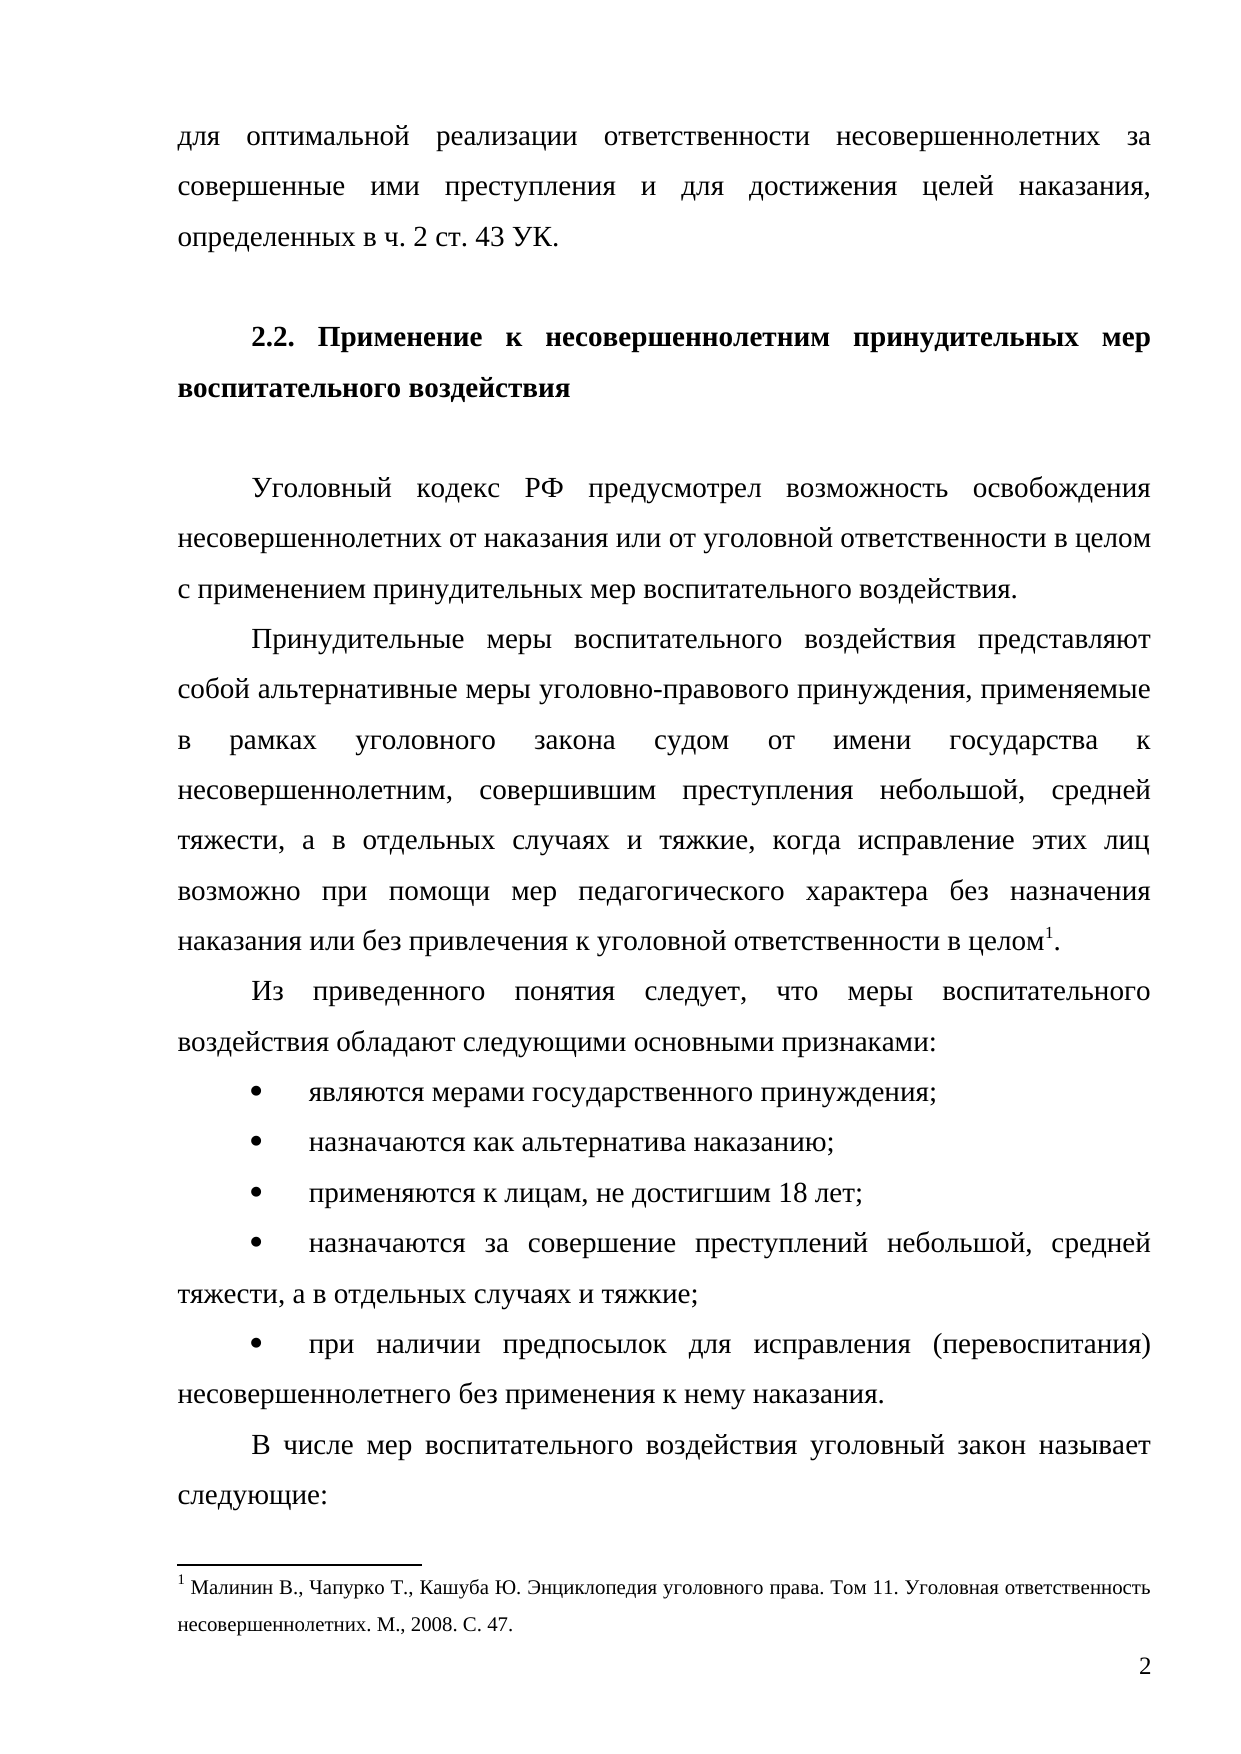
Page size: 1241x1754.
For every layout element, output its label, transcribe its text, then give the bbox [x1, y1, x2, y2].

list применяются к лицам, не достигшим 18 лет; [177, 1175, 1152, 1208]
text Уголовный кодекс РФ предусмотрел возможность освобождения несовершеннолетних от наказания или от уголовной ответственности в целом с применением принудительных мер воспитательного воздействия. [177, 470, 1152, 604]
list являются мерами государственного принуждения; [177, 1074, 1152, 1108]
text Принудительные меры воспитательного воздействия представляют собой альтернативные меры уголовно-правового принуждения, применяемые в рамках уголовного закона судом от имени государства к несовершеннолетним, совершившим преступления небольшой, средней тяжести, а в отдельных случаях и тяжкие, когда исправление этих лиц возможно при помощи мер педагогического характера без назначения наказания или без привлечения к уголовной ответственности в целом. [177, 621, 1152, 957]
text 2.2. Применение к несовершеннолетним принудительных мер воспитательного воздействия [177, 319, 1152, 403]
text В числе мер воспитательного воздействия уголовный закон называет следующие: [177, 1427, 1152, 1511]
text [177, 118, 1152, 252]
text Из приведенного понятия следует, что меры воспитательного воздействия обладают следующими основными признаками: [177, 973, 1152, 1057]
list назначаются за совершение преступлений небольшой, средней тяжести, а в отдельных случаях и тяжкие; [177, 1225, 1152, 1309]
list при наличии предпосылок для исправления (перевоспитания) несовершеннолетнего без применения к нему наказания. [177, 1326, 1152, 1410]
list назначаются как альтернатива наказанию; [177, 1124, 1152, 1158]
